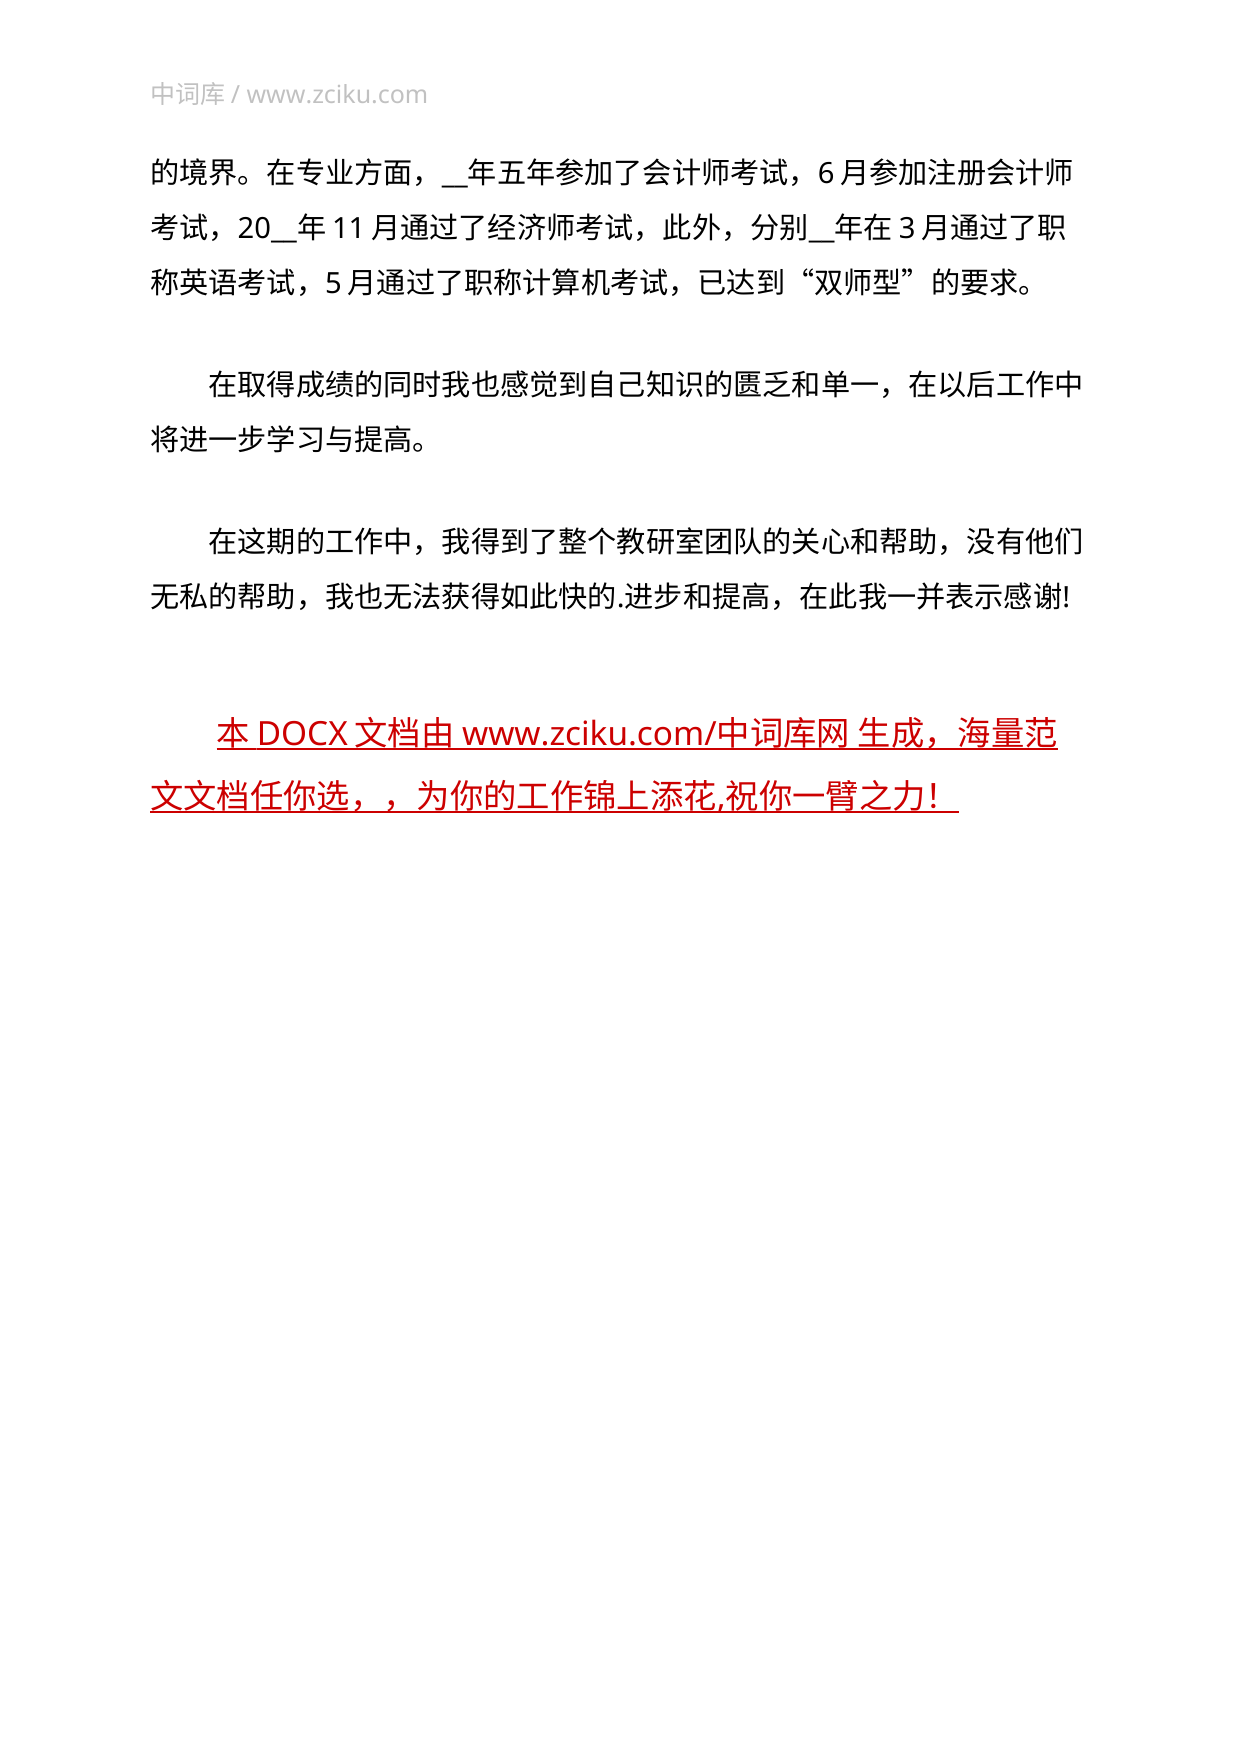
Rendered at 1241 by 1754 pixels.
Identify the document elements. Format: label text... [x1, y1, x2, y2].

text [150, 150, 1090, 302]
text 本DOCX文档由 www.zciku.com/中词库网 生成，海量范文文档任你选，，为你的工作锦上添花,祝你一臂之力！ [150, 707, 1090, 818]
text 在这期的工作中，我得到了整个教研室团队的关心和帮助，没有他们无私的帮助，我也无法获得如此快的.进步和提高，在此我一并表示感谢! [150, 519, 1090, 616]
text 在取得成绩的同时我也感觉到自己知识的匮乏和单一，在以后工作中将进一步学习与提高。 [150, 362, 1090, 459]
